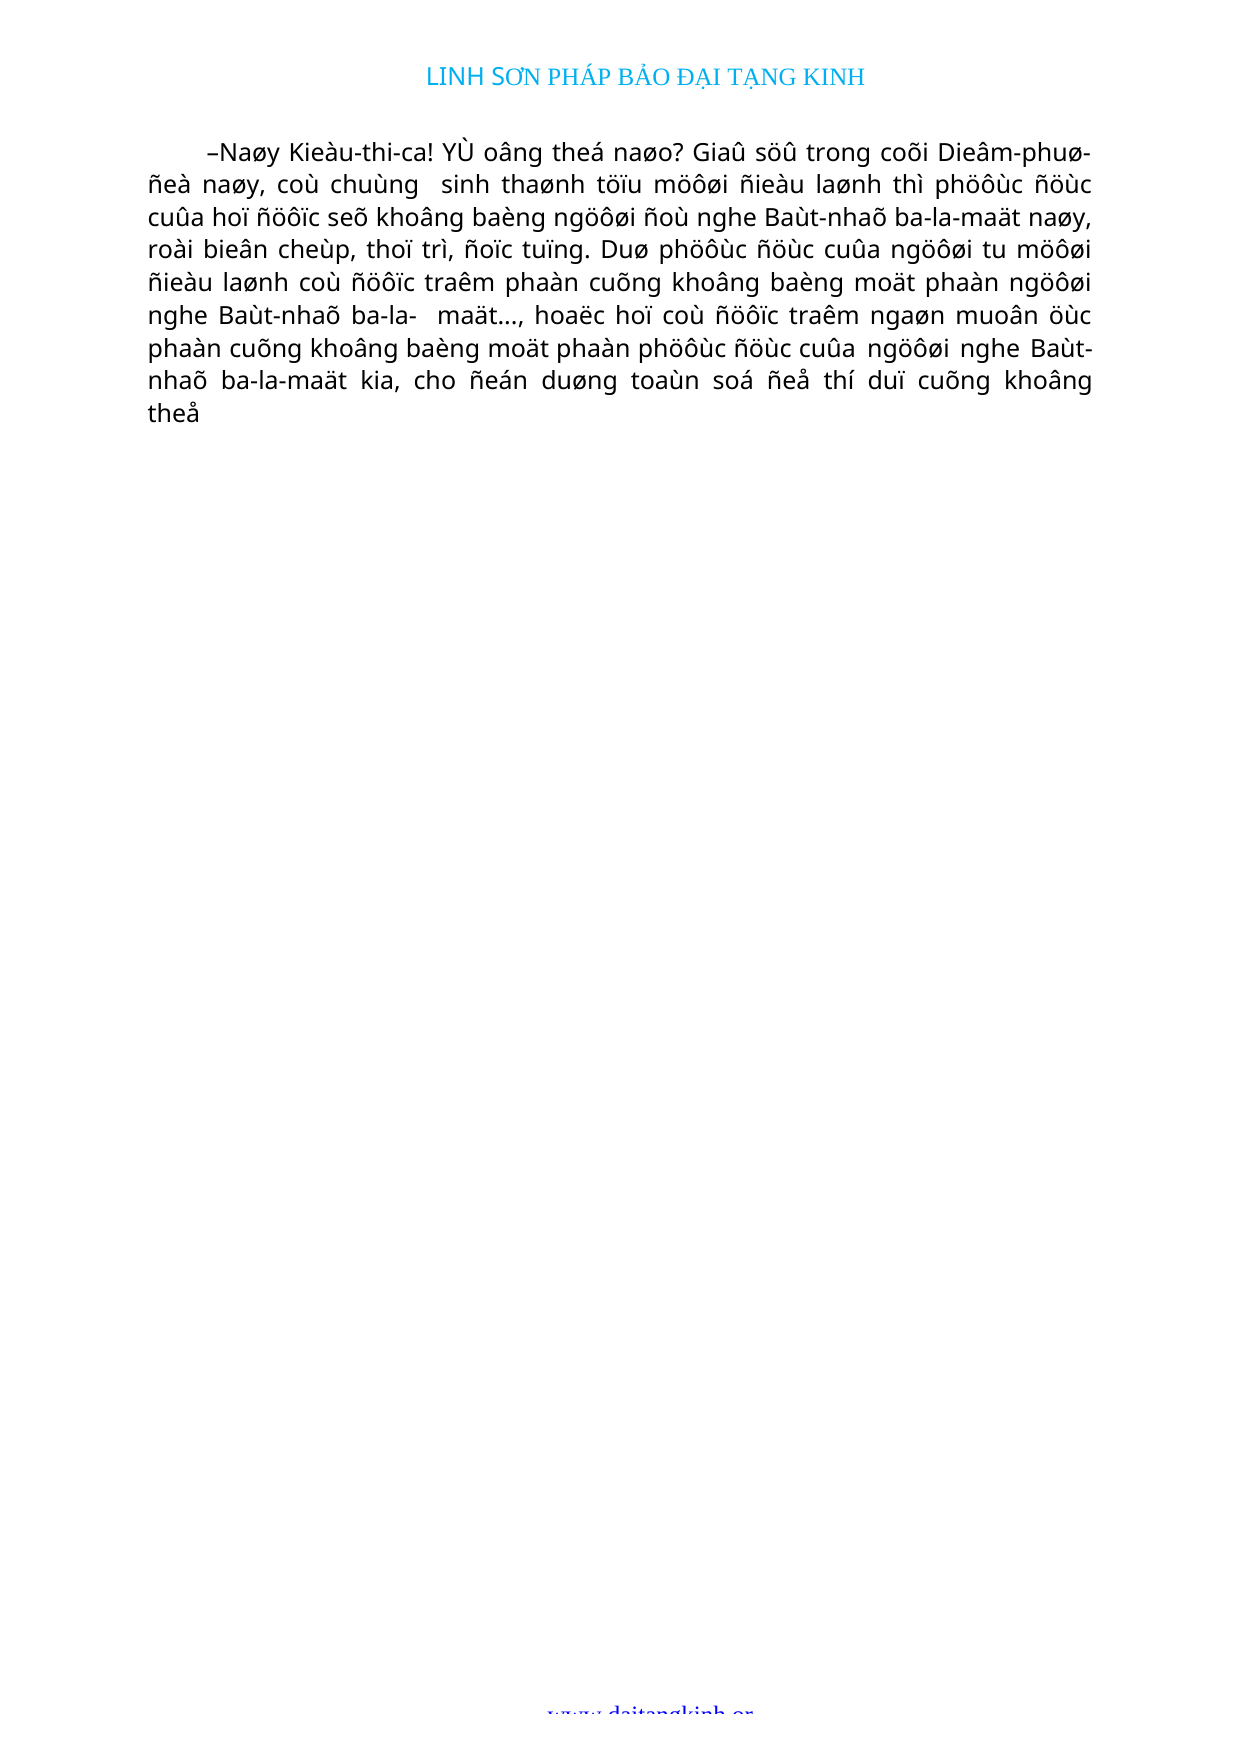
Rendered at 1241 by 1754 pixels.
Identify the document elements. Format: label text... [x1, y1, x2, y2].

text –Naøy Kieàu-thi-ca! YÙ oâng theá naøo? Giaû söû trong coõi Dieâm-phuø-ñeà naøy, coù chuùng sinh thaønh töïu möôøi ñieàu laønh thì phöôùc ñöùc cuûa hoï ñöôïc seõ khoâng baèng ngöôøi ñoù nghe Baùt-nhaõ ba-la-maät naøy, roài bieân cheùp, thoï trì, ñoïc tuïng. Duø phöôùc ñöùc cuûa ngöôøi tu möôøi ñieàu laønh coù ñöôïc traêm phaàn cuõng khoâng baèng moät phaàn ngöôøi nghe Baùt-nhaõ ba-la- maät..., hoaëc hoï coù ñöôïc traêm ngaøn muoân öùc phaàn cuõng khoâng baèng moät phaàn phöôùc ñöùc cuûa ngöôøi nghe Baùt-nhaõ ba-la-maät kia, cho ñeán duøng toaùn soá ñeå thí duï cuõng khoâng theå [147, 135, 1093, 430]
